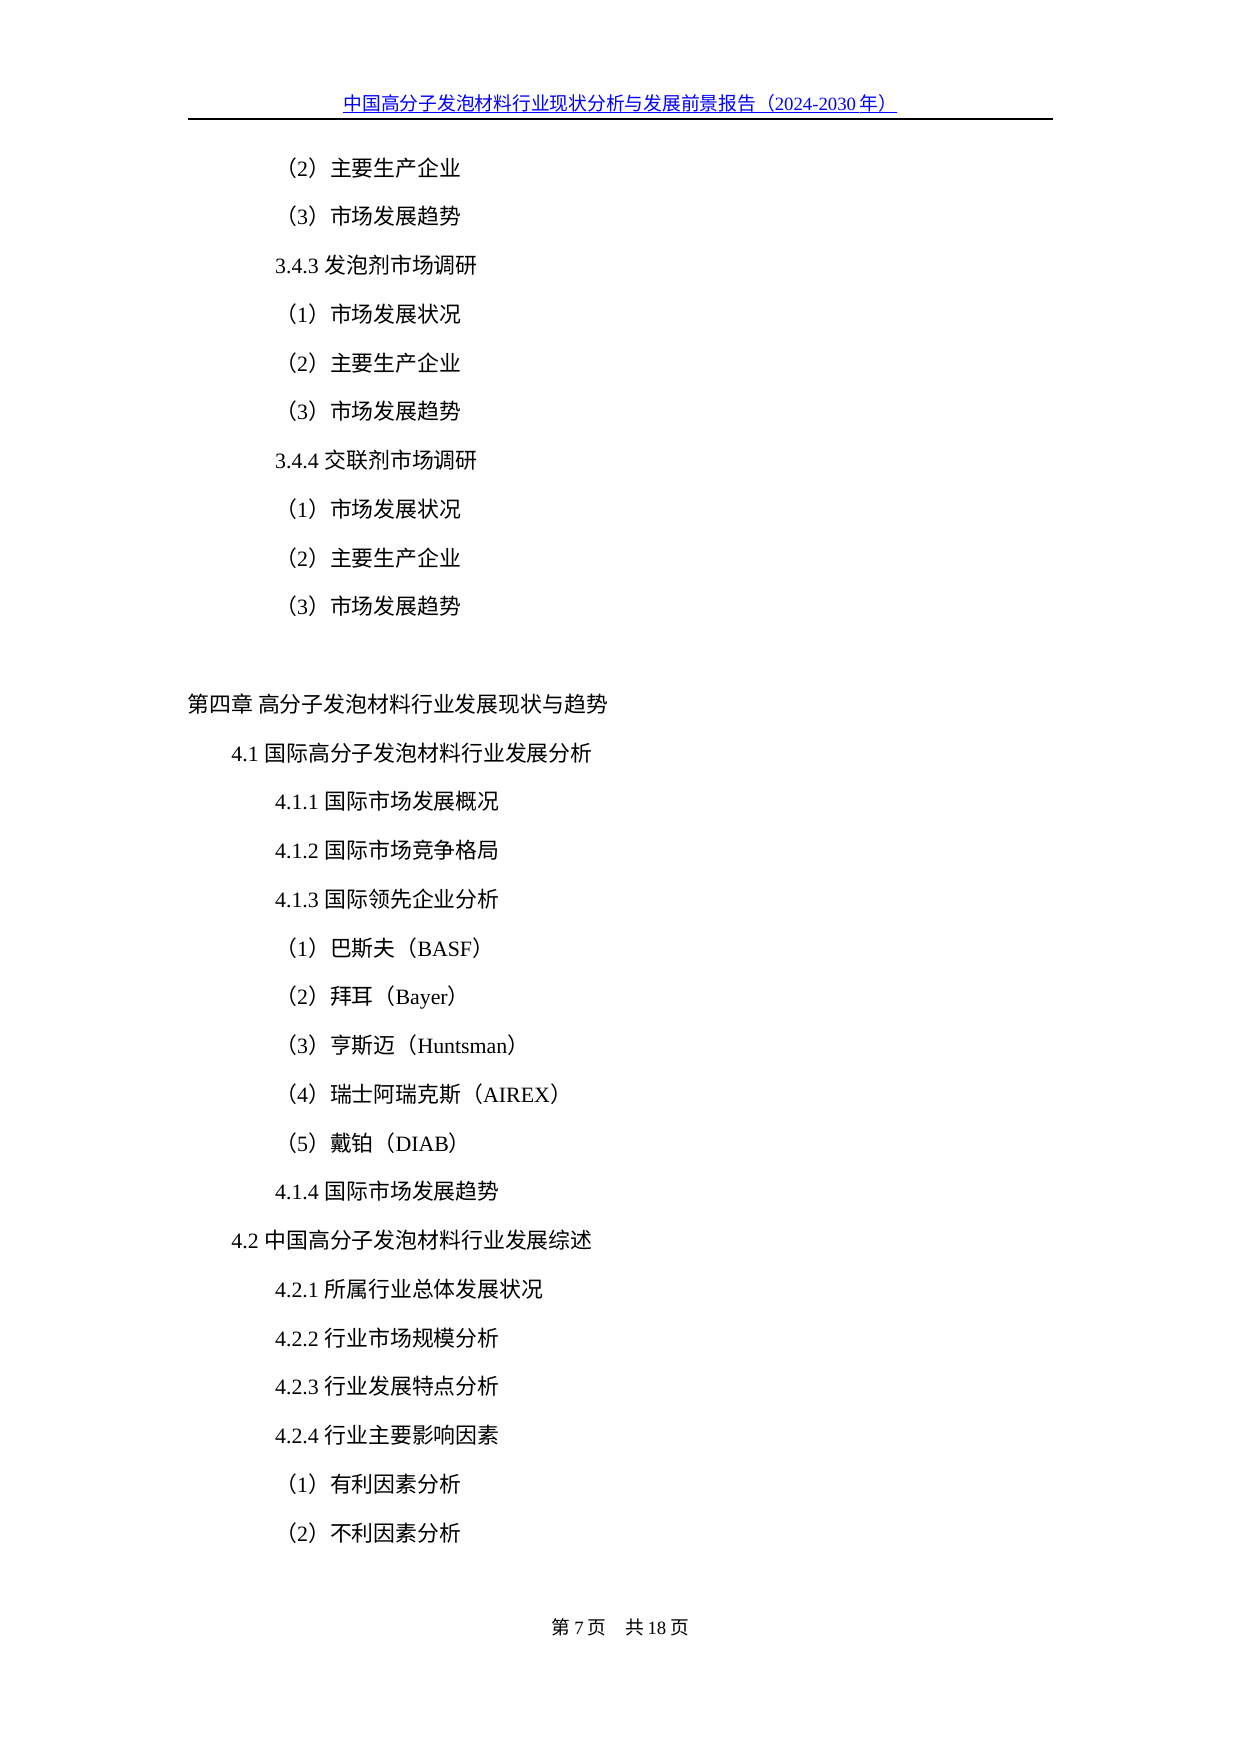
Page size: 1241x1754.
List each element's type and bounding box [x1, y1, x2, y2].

text [187, 150, 1053, 1548]
